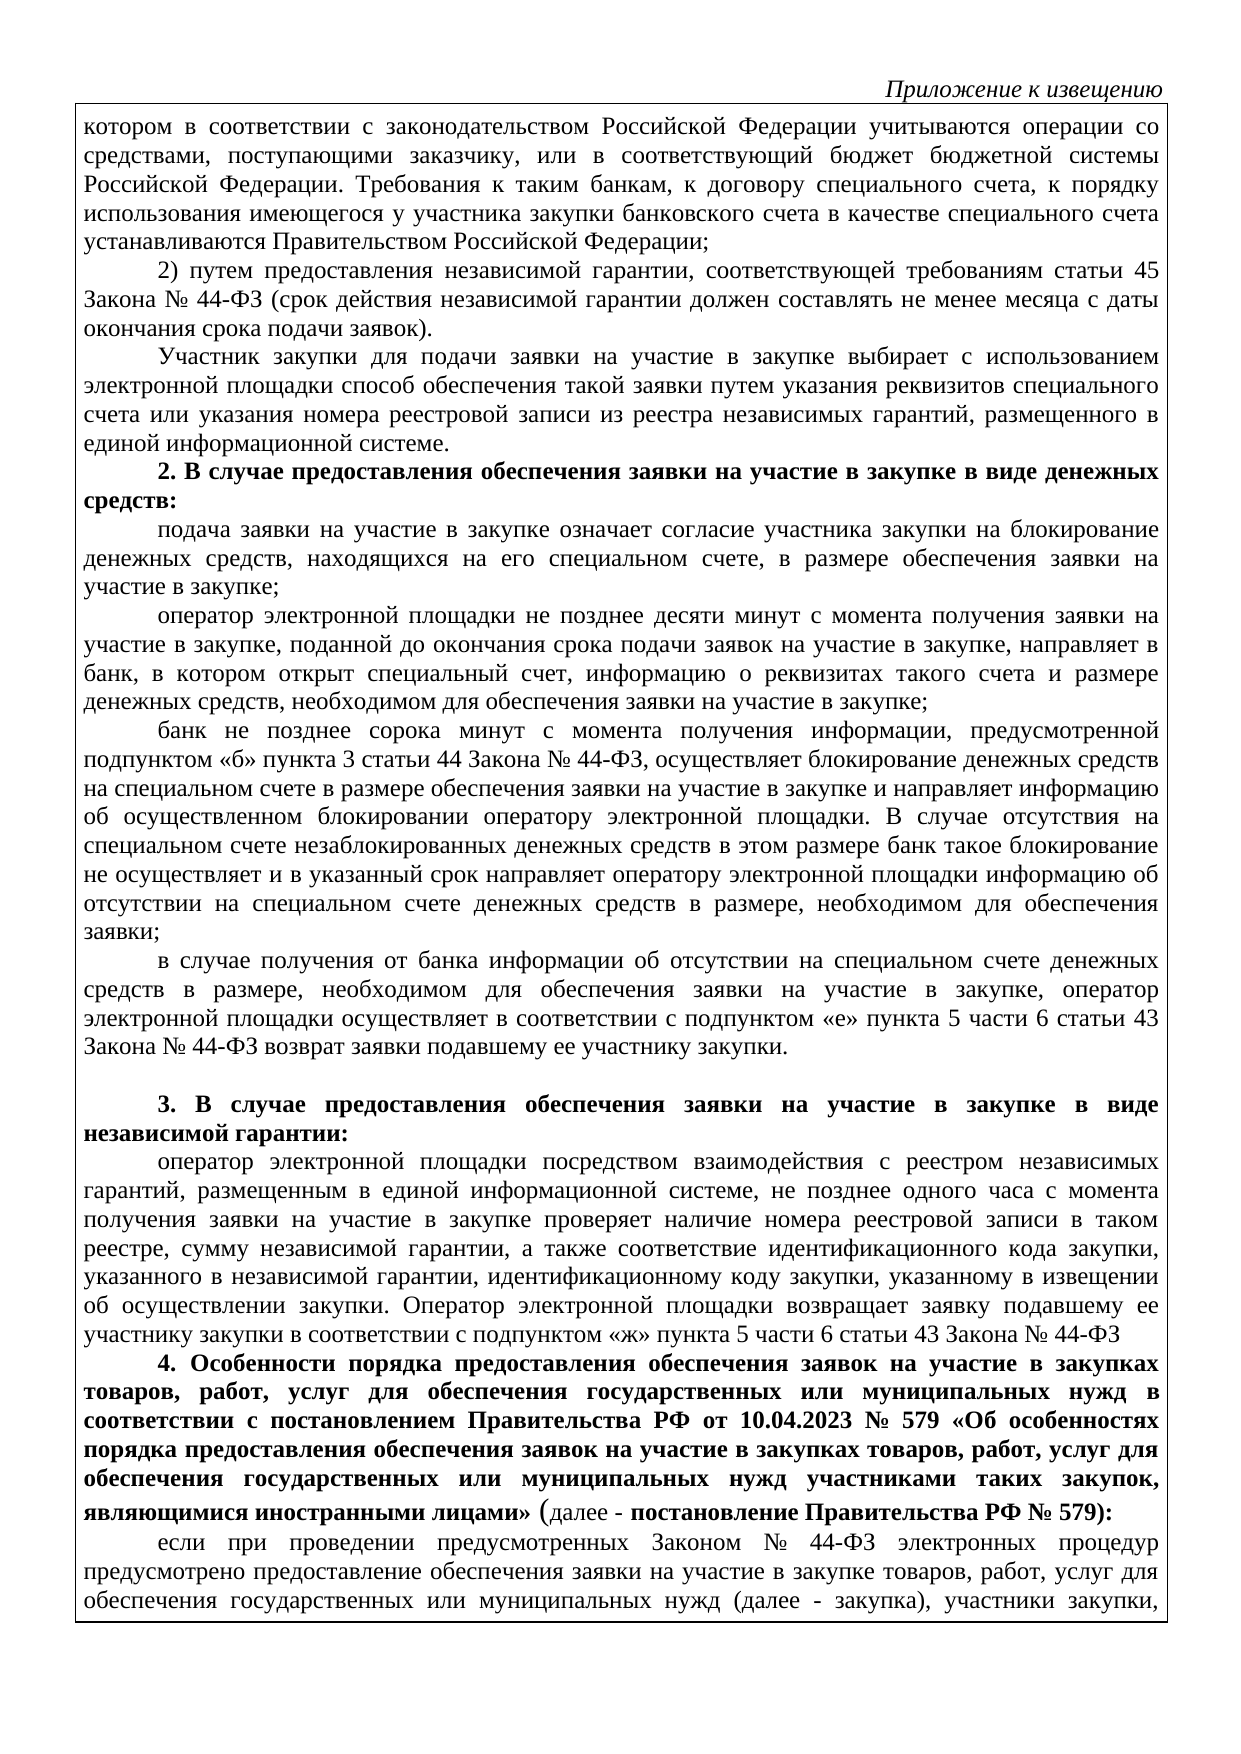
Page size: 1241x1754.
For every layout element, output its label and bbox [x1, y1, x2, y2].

table_cell [76, 104, 1167, 1621]
